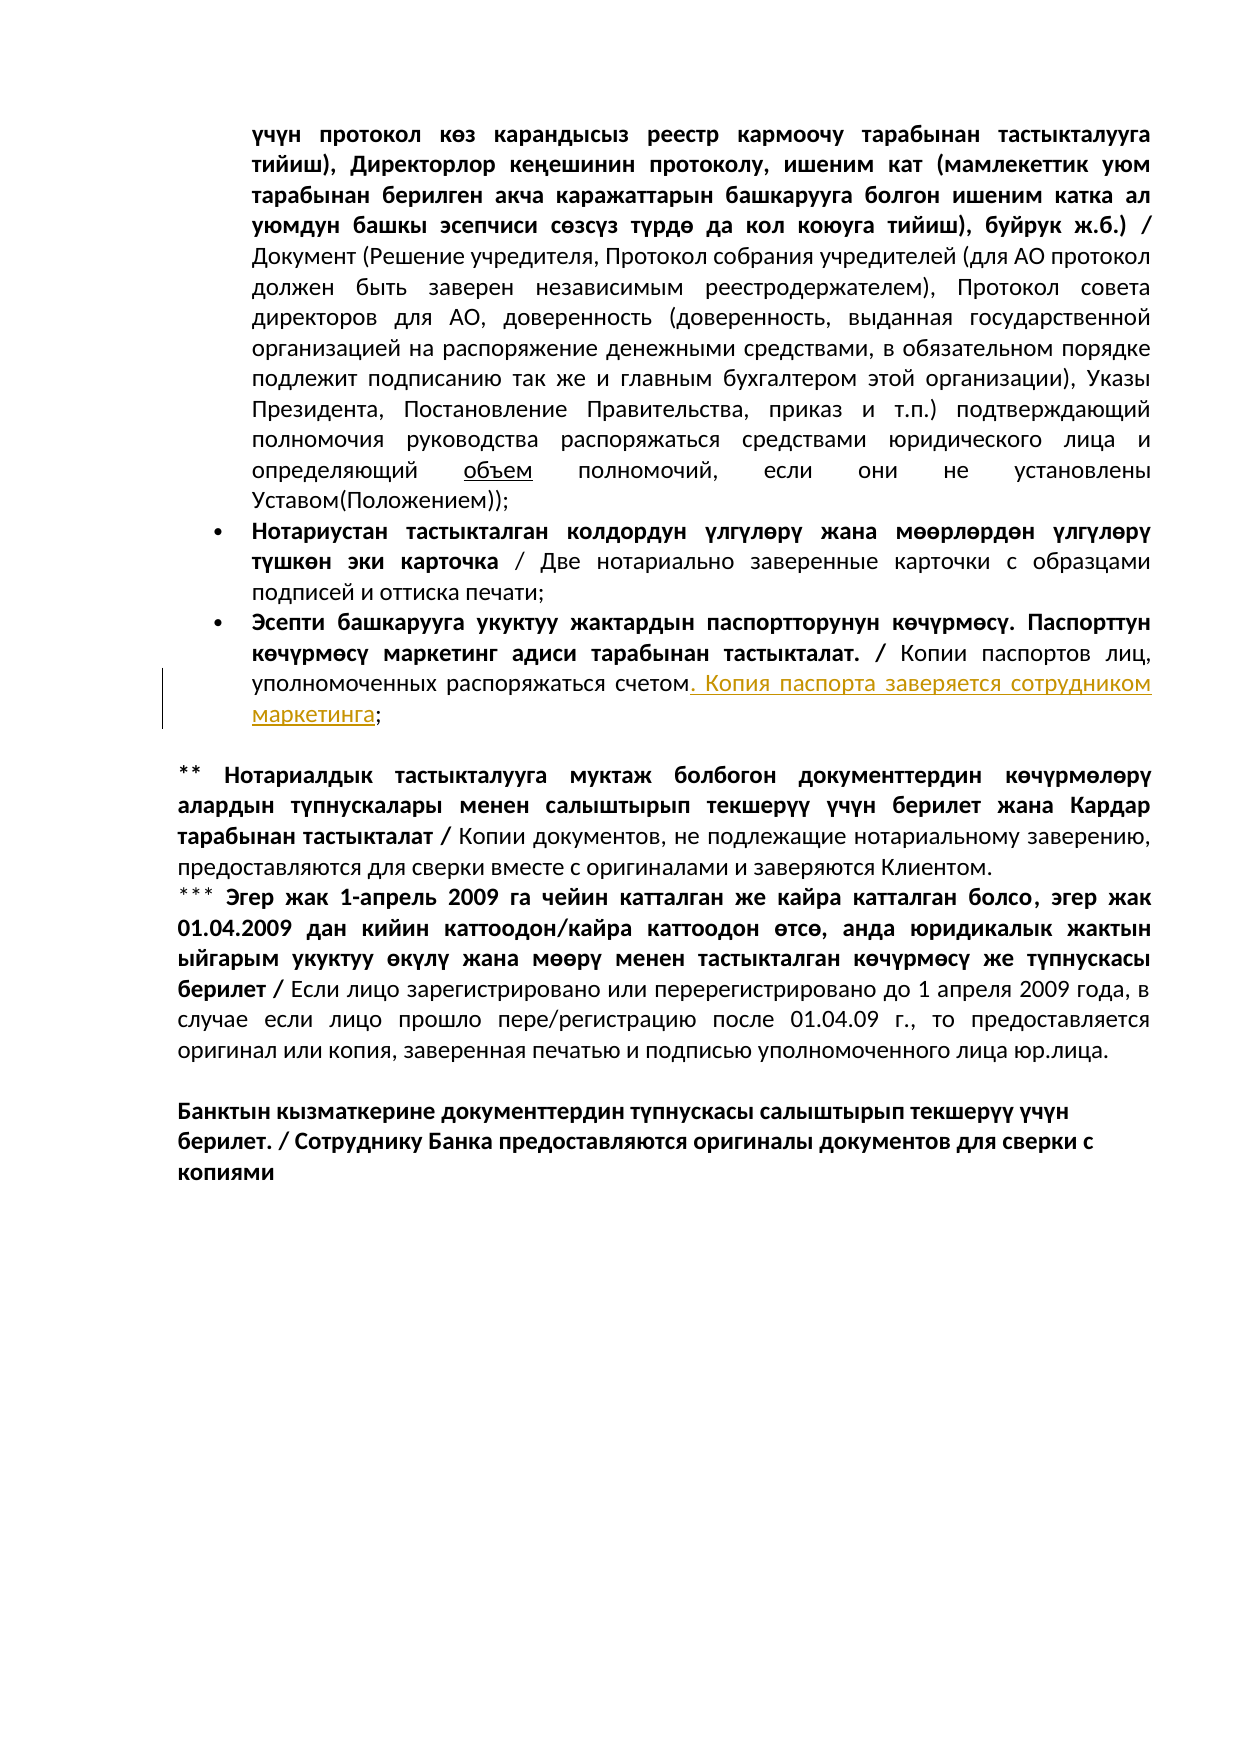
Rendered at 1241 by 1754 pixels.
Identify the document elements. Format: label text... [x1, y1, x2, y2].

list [214, 118, 1152, 515]
text ** Нотариалдык тастыкталууга муктаж болбогон документтердин көчүрмөлөрү алардын түпнускалары менен салыштырып текшерүү үчүн берилет жана Кардар тарабынан тастыкталат / Копии документов, не подлежащие нотариальному заверению, предоставляются для сверки вместе с оригиналами и заверяются Клиентом. [177, 759, 1152, 881]
list Эсепти башкарууга укуктуу жактардын паспортторунун көчүрмөсү. Паспорттун көчүрмөсү маркетинг адиси тарабынан тастыкталат. / Копии паспортов лиц, уполномоченных распоряжаться счетом; [214, 606, 1152, 728]
text Банктын кызматкерине документтердин түпнускасы салыштырып текшерүү үчүн берилет. / Сотруднику Банка предоставляются оригиналы документов для сверки с копиями [177, 1095, 1152, 1186]
list Нотариустан тастыкталган колдордун үлгүлөрү жана мөөрлөрдөн үлгүлөрү түшкөн эки карточка / Две нотариально заверенные карточки с образцами подписей и оттиска печати; [214, 515, 1152, 606]
text *** Эгер жак 1-апрель 2009 га чейин катталган же кайра катталган болсо, эгер жак 01.04.2009 дан кийин каттоодон/кайра каттоодон өтсө, анда юридикалык жактын ыйгарым укуктуу өкүлү жана мөөрү менен тастыкталган көчүрмөсү же түпнускасы берилет / Если лицо зарегистрировано или перерегистрировано до 1 апреля 2009 года, в случае если лицо прошло пере/регистрацию после 01.04.09 г., то предоставляется оригинал или копия, заверенная печатью и подписью уполномоченного лица юр.лица. [177, 881, 1152, 1064]
